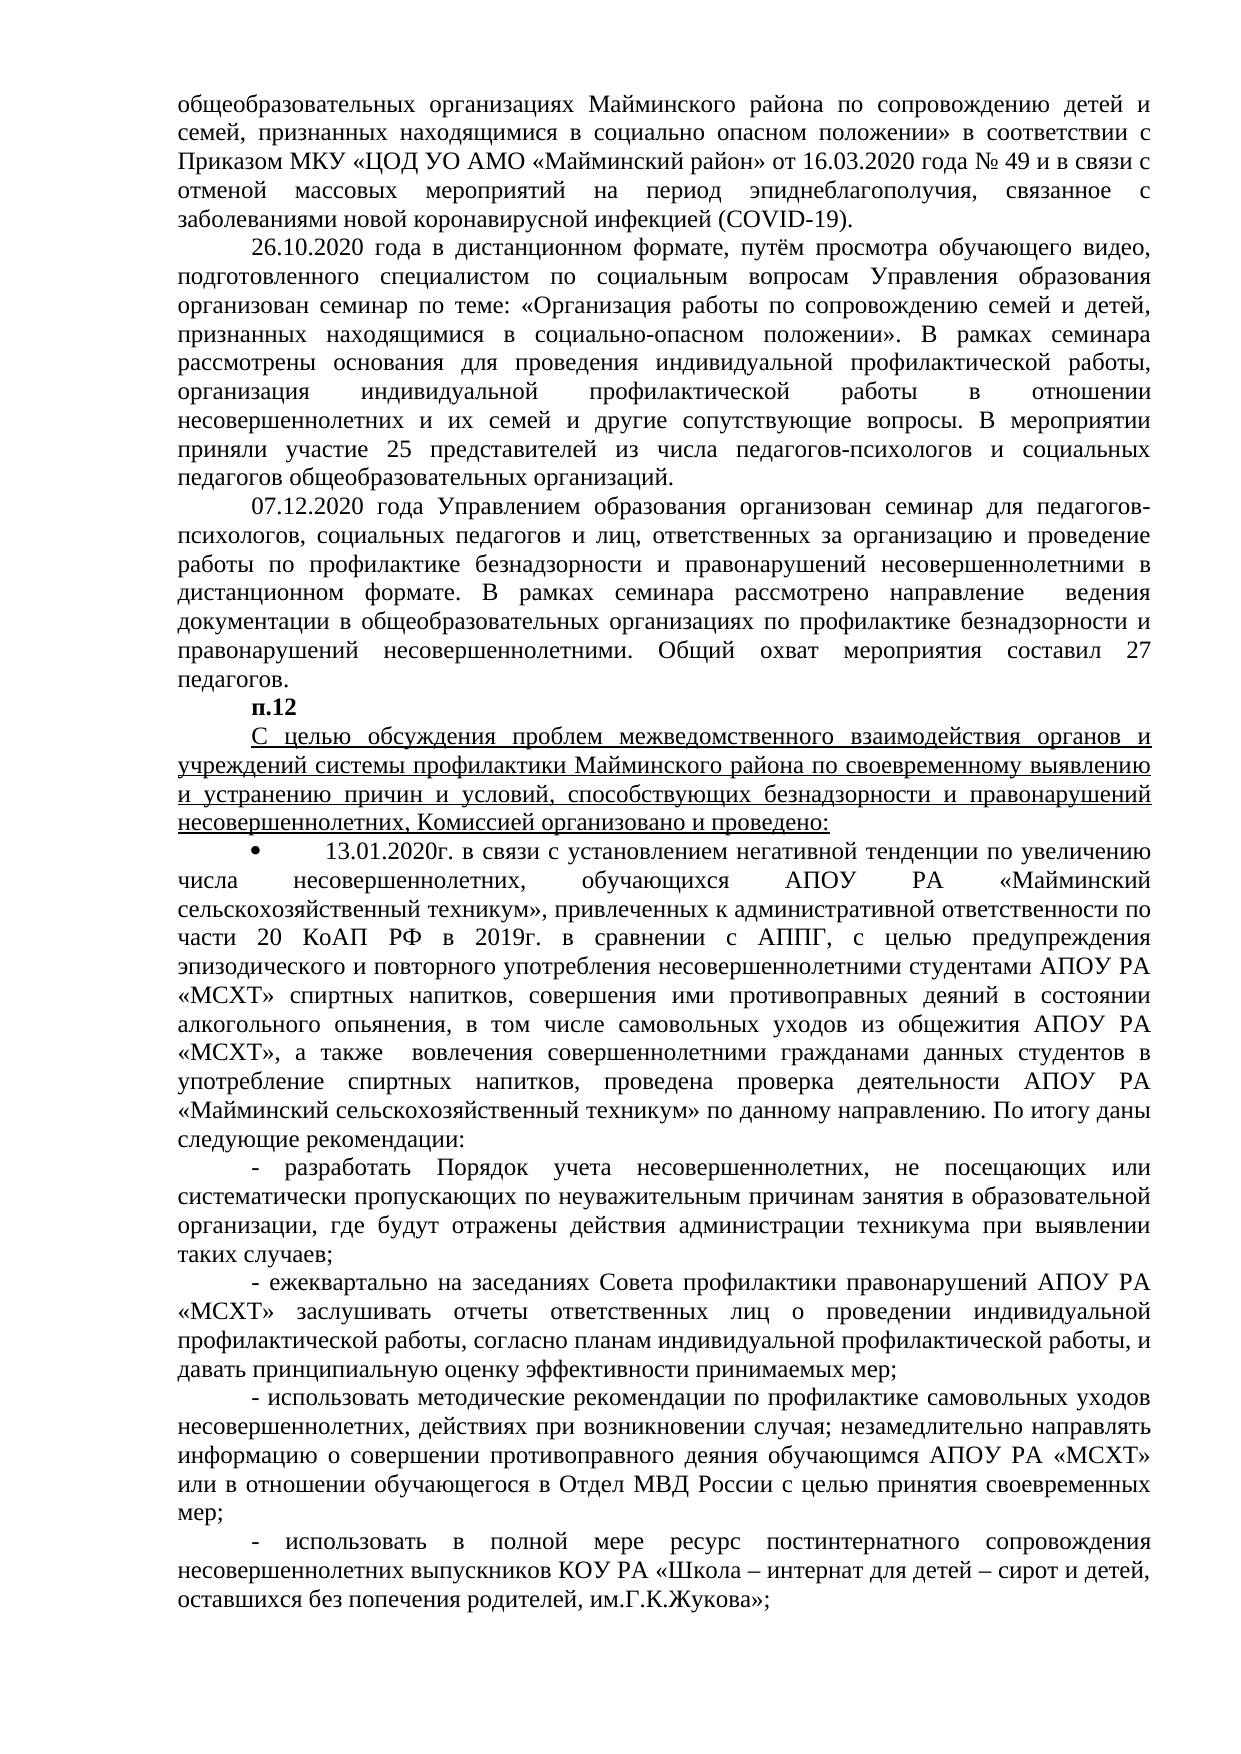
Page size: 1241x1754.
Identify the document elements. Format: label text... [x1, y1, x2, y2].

text п.12 [177, 692, 1152, 721]
list - ежеквартально на заседаниях Совета профилактики правонарушений АПОУ РА «МСХТ» заслушивать отчеты ответственных лиц о проведении индивидуальной профилактической работы, согласно планам индивидуальной профилактической работы, и давать принципиальную оценку эффективности принимаемых мер; [177, 1267, 1152, 1382]
list С целью обсуждения проблем межведомственного взаимодействия органов и учреждений системы профилактики Майминского района по своевременному выявлению и устранению причин и условий, способствующих безнадзорности и правонарушений несовершеннолетних, Комиссией организовано и проведено: [177, 805, 1152, 836]
list - использовать методические рекомендации по профилактике самовольных уходов несовершеннолетних, действиях при возникновении случая; незамедлительно направлять информацию о совершении противоправного деяния обучающимся АПОУ РА «МСХТ» или в отношении обучающегося в Отдел МВД России с целью принятия своевременных мер; [177, 1382, 1152, 1526]
list 13.01.2020г. в связи с установлением негативной тенденции по увеличению числа несовершеннолетних, обучающихся АПОУ РА «Майминский сельскохозяйственный техникум», привлеченных к административной ответственности по части 20 КоАП РФ в 2019г. в сравнении с АППГ, с целью предупреждения эпизодического и повторного употребления несовершеннолетними студентами АПОУ РА «МСХТ» спиртных напитков, совершения ими противоправных деяний в состоянии алкогольного опьянения, в том числе самовольных уходов из общежития АПОУ РА «МСХТ», а также вовлечения совершеннолетними гражданами данных студентов в употребление спиртных напитков, проведена проверка деятельности АПОУ РА «Майминский сельскохозяйственный техникум» по данному направлению. По итогу даны следующие рекомендации: [177, 836, 1152, 1152]
list - разработать Порядок учета несовершеннолетних, не посещающих или систематически пропускающих по неуважительным причинам занятия в образовательной организации, где будут отражены действия администрации техникума при выявлении таких случаев; [177, 1152, 1152, 1267]
text 07.12.2020 года Управлением образования организован семинар для педагогов-психологов, социальных педагогов и лиц, ответственных за организацию и проведение работы по профилактике безнадзорности и правонарушений несовершеннолетними в дистанционном формате. В рамках семинара рассмотрено направление ведения документации в общеобразовательных организациях по профилактике безнадзорности и правонарушений несовершеннолетними. Общий охват мероприятия составил 27 педагогов. [177, 491, 1152, 692]
text 26.10.2020 года в дистанционном формате, путём просмотра обучающего видео, подготовленного специалистом по социальным вопросам Управления образования организован семинар по теме: «Организация работы по сопровождению семей и детей, признанных находящимися в социально-опасном положении». В рамках семинара рассмотрены основания для проведения индивидуальной профилактической работы, организация индивидуальной профилактической работы в отношении несовершеннолетних и их семей и другие сопутствующие вопросы. В мероприятии приняли участие 25 представителей из числа педагогов-психологов и социальных педагогов общеобразовательных организаций. [177, 232, 1152, 491]
text - использовать в полной мере ресурс постинтернатного сопровождения несовершеннолетних выпускников КОУ РА «Школа – интернат для детей – сирот и детей, оставшихся без попечения родителей, им.Г.К.Жукова»; [177, 1526, 1152, 1612]
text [177, 89, 1152, 232]
list С целью обсуждения проблем межведомственного взаимодействия органов и учреждений системы профилактики Майминского района по своевременному выявлению и устранению причин и условий, способствующих безнадзорности и правонарушений несовершеннолетних, Комиссией организовано и проведено: [177, 721, 1152, 804]
